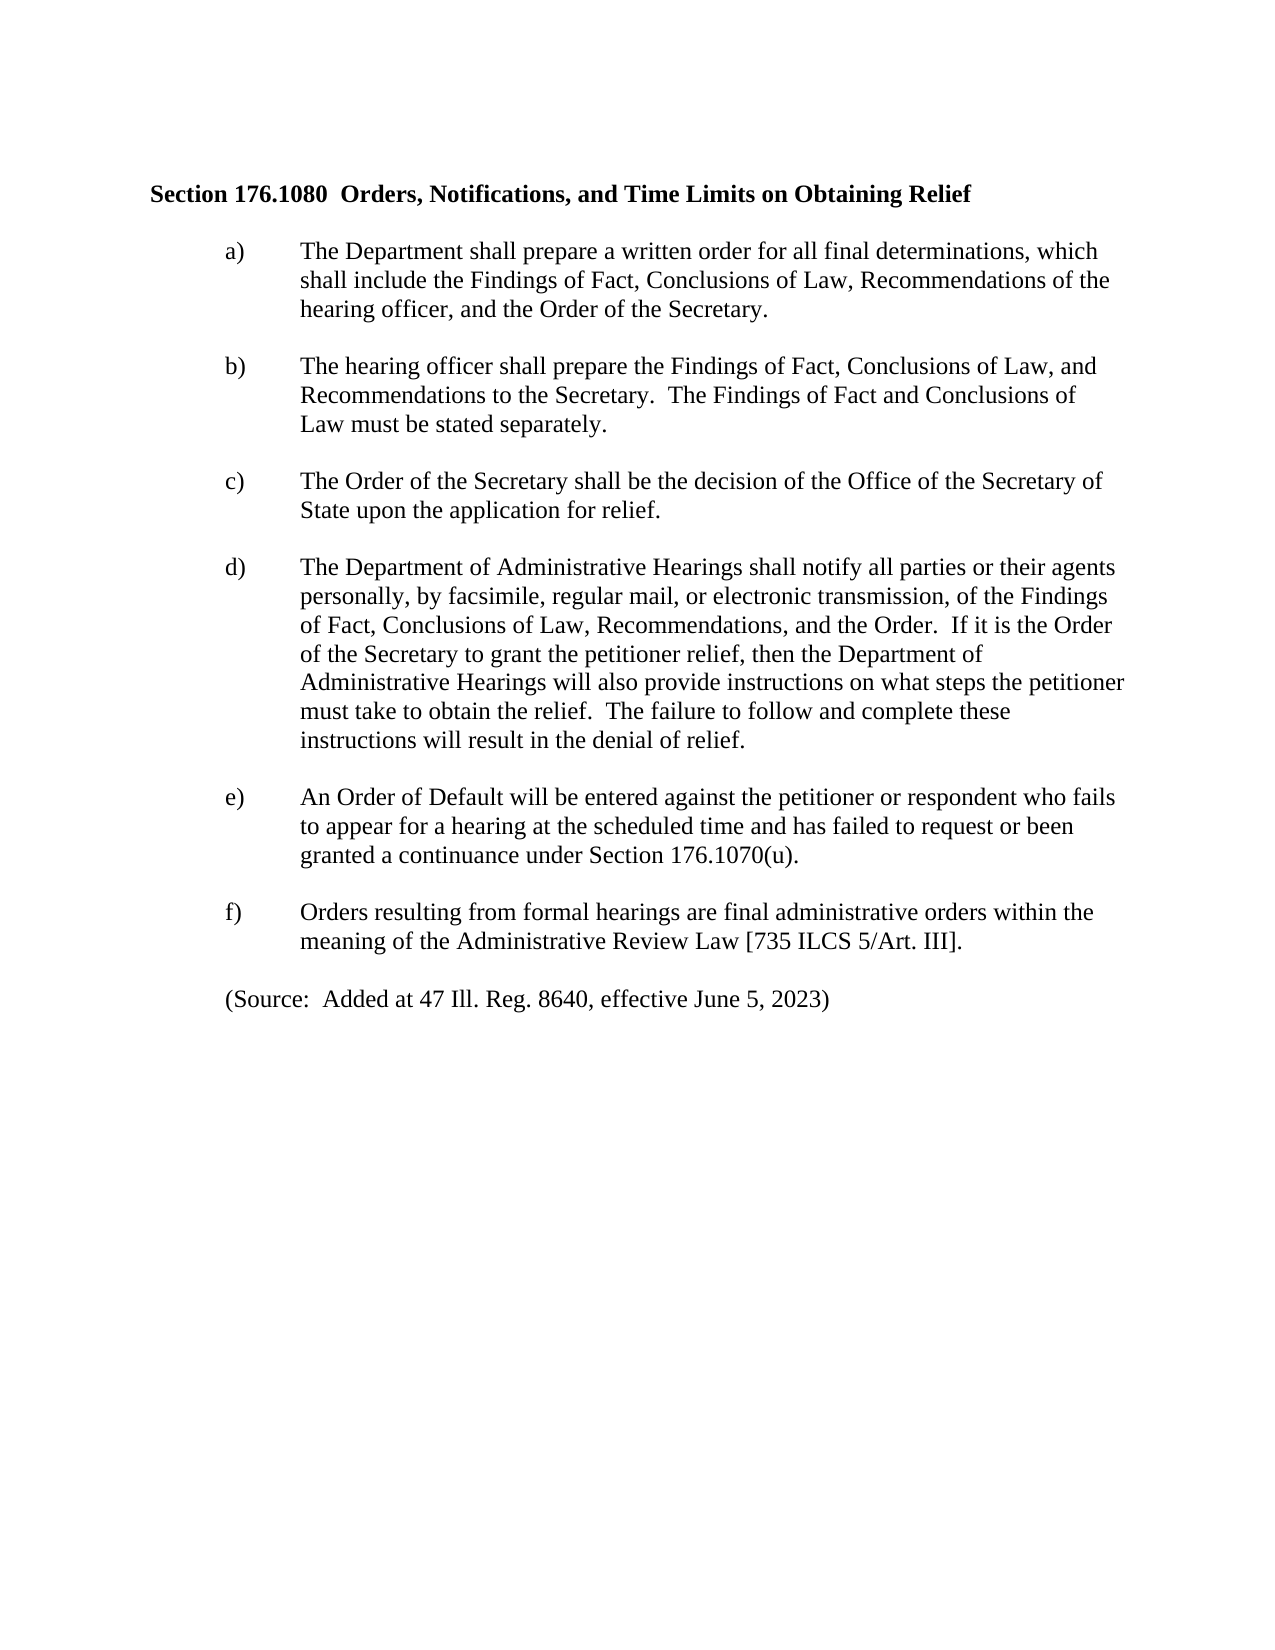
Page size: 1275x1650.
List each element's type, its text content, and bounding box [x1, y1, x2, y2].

text b) The hearing officer shall prepare the Findings of Fact, Conclusions of Law, and Recommendations to the Secretary. The Findings of Fact and Conclusions of Law must be stated separately. [225, 351, 1125, 437]
text (Source: Added at 47 Ill. Reg. 8640, effective June 5, 2023) [150, 984, 1125, 1012]
text e) An Order of Default will be entered against the petitioner or respondent who fails to appear for a hearing at the scheduled time and has failed to request or been granted a continuance under Section 176.1070(u). [225, 782, 1125, 869]
text d) The Department of Administrative Hearings shall notify all parties or their agents personally, by facsimile, regular mail, or electronic transmission, of the Findings of Fact, Conclusions of Law, Recommendations, and the Order. If it is the Order of the Secretary to grant the petitioner relief, then the Department of Administrative Hearings will also provide instructions on what steps the petitioner must take to obtain the relief. The failure to follow and complete these instructions will result in the denial of relief. [225, 552, 1125, 754]
text a) The Department shall prepare a written order for all final determinations, which shall include the Findings of Fact, Conclusions of Law, Recommendations of the hearing officer, and the Order of the Secretary. [225, 236, 1125, 322]
text Section 176.1080 Orders, Notifications, and Time Limits on Obtaining Relief [150, 179, 1125, 207]
text f) Orders resulting from formal hearings are final administrative orders within the meaning of the Administrative Review Law [735 ILCS 5/Art. III]. [225, 897, 1125, 955]
text c) The Order of the Secretary shall be the decision of the Office of the Secretary of State upon the application for relief. [225, 466, 1125, 524]
